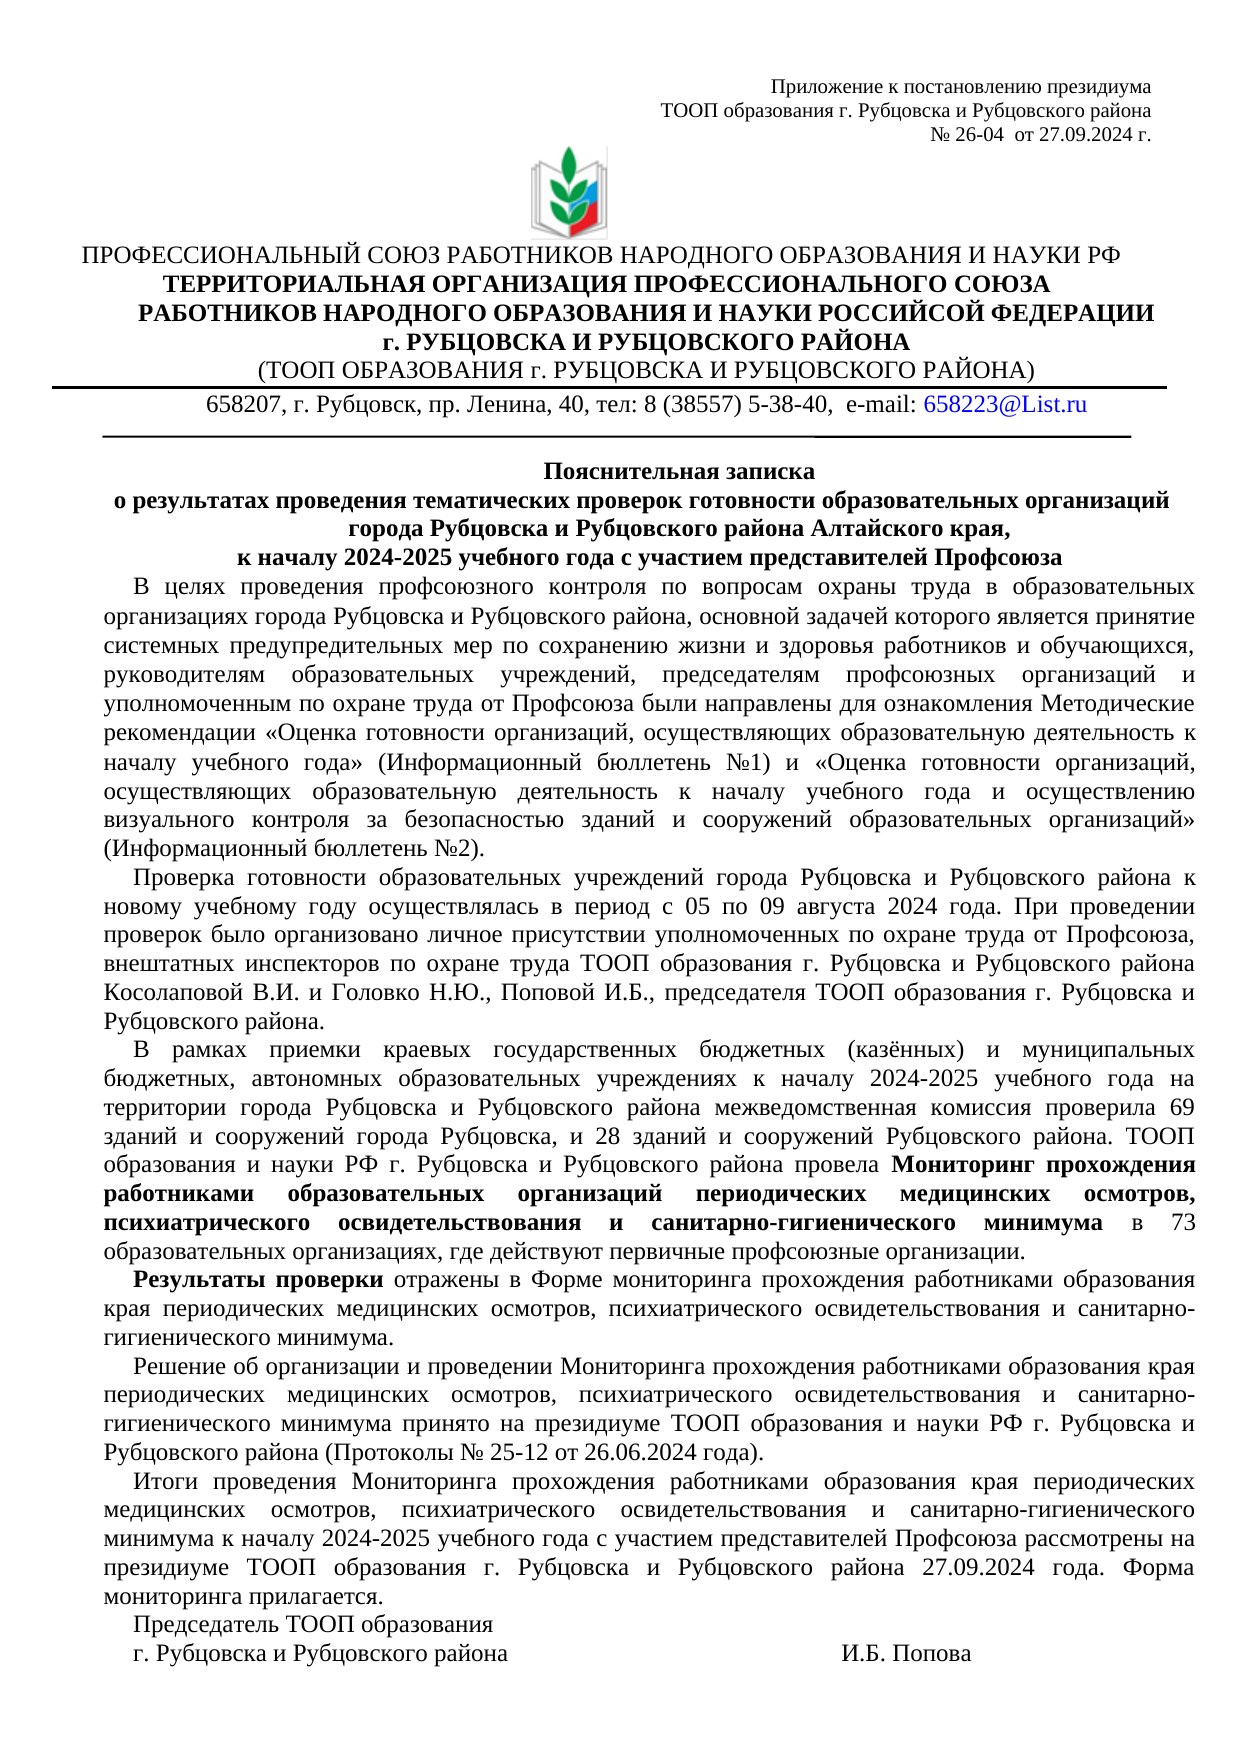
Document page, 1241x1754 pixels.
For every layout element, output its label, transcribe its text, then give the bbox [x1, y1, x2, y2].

text Проверка готовности образовательных учреждений города Рубцовска и Рубцовского района к новому учебному году осуществлялась в период с 05 по 09 августа 2024 года. При проведении проверок было организовано личное присутствии уполномоченных по охране труда от Профсоюза, внештатных инспекторов по охране труда ТООП образования г. Рубцовска и Рубцовского района Косолаповой В.И. и Головко Н.Ю., Поповой И.Б., председателя ТООП образования г. Рубцовска и Рубцовского района. [103, 862, 1196, 1034]
text Приложение к постановлению президиума [177, 74, 1152, 98]
text г. Рубцовска и Рубцовского района И.Б. Попова [103, 1638, 1196, 1667]
text Председатель ТООП образования [103, 1609, 1196, 1638]
text В рамках приемки краевых государственных бюджетных (казённых) и муниципальных бюджетных, автономных образовательных учреждениях к началу 2024-2025 учебного года на территории города Рубцовска и Рубцовского района межведомственная комиссия проверила 69 зданий и сооружений города Рубцовска, и 28 зданий и сооружений Рубцовского района. ТООП образования и науки РФ г. Рубцовска и Рубцовского района провела Мониторинг прохождения работниками образовательных организаций периодических медицинских осмотров, психиатрического освидетельствования и санитарно-гигиенического минимума в 73 образовательных организациях, где действуют первичные профсоюзные организации. [103, 1034, 1196, 1264]
text Результаты проверки отражены в Форме мониторинга прохождения работниками образования края периодических медицинских осмотров, психиатрического освидетельствования и санитарно-гигиенического минимума. [103, 1264, 1196, 1351]
text ТООП образования г. Рубцовска и Рубцовского района [177, 98, 1152, 122]
text Пояснительная записка [177, 456, 1152, 485]
text о результатах проведения тематических проверок готовности образовательных организаций [88, 485, 1196, 513]
text № 26-04 от 27.09.2024 г. [177, 122, 1152, 146]
text В целях проведения профсоюзного контроля по вопросам охраны труда в образовательных организациях города Рубцовска и Рубцовского района, основной задачей которого является принятие системных предупредительных мер по сохранению жизни и здоровья работников и обучающихся, руководителям образовательных учреждений, председателям профсоюзных организаций и уполномоченным по охране труда от Профсоюза были направлены для ознакомления Методические рекомендации «Оценка готовности организаций, осуществляющих образовательную деятельность к началу учебного года» (Информационный бюллетень №1) и «Оценка готовности организаций, осуществляющих образовательную деятельность к началу учебного года и осуществлению визуального контроля за безопасностью зданий и сооружений образовательных организаций» (Информационный бюллетень №2). [103, 571, 1196, 862]
text Решение об организации и проведении Мониторинга прохождения работниками образования края периодических медицинских осмотров, психиатрического освидетельствования и санитарно-гигиенического минимума принято на президиуме ТООП образования и науки РФ г. Рубцовска и Рубцовского района (Протоколы № 25-12 от 26.06.2024 года). [103, 1351, 1196, 1466]
text города Рубцовска и Рубцовского района Алтайского края, [177, 513, 1152, 542]
text Итоги проведения Мониторинга прохождения работниками образования края периодических медицинских осмотров, психиатрического освидетельствования и санитарно-гигиенического минимума к началу 2024-2025 учебного года с участием представителей Профсоюза рассмотрены на президиуме ТООП образования г. Рубцовска и Рубцовского района 27.09.2024 года. Форма мониторинга прилагается. [103, 1466, 1196, 1609]
table_header ПРОФЕССИОНАЛЬНЫЙ СОЮЗ РАБОТНИКОВ НАРОДНОГО ОБРАЗОВАНИЯ И НАУКИ РФ ТЕРРИТОРИАЛЬНАЯ ОРГАНИЗАЦИЯ ПРОФЕССИОНАЛЬНОГО СОЮЗА РАБОТНИКОВ НАРОДНОГО ОБРАЗОВАНИЯ И НАУКИ РОССИЙСОЙ ФЕДЕРАЦИИ г. РУБЦОВСКА И РУБЦОВСКОГО РАЙОНА (ТООП ОБРАЗОВАНИЯ г. РУБЦОВСКА И РУБЦОВСКОГО РАЙОНА) 658207, г. Рубцовск, пр. Ленина, 40, тел: 8 (38557) 5-38-40, е-mail: 658223@List.ru [41, 146, 1178, 456]
text к началу 2024-2025 учебного года с участием представителей Профсоюза [148, 542, 1152, 571]
picture [531, 146, 609, 241]
